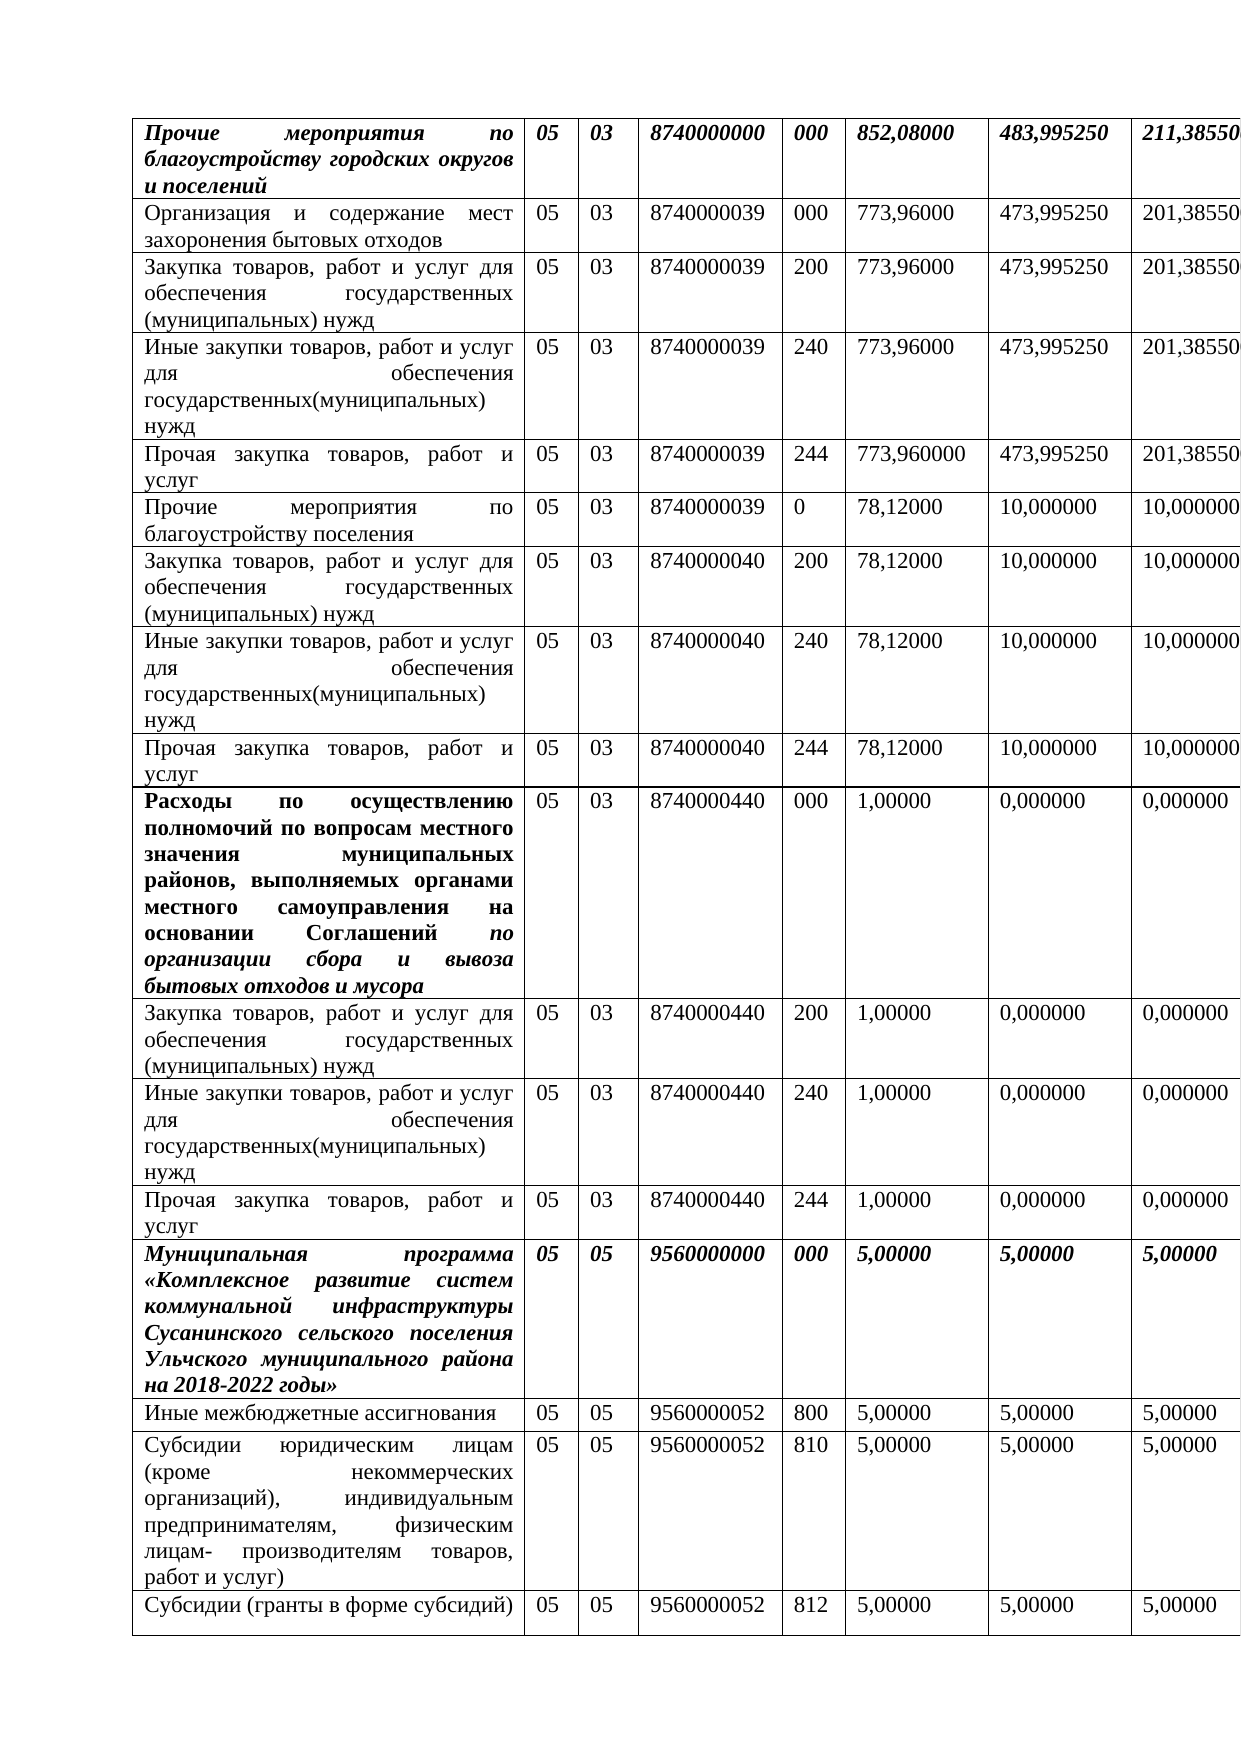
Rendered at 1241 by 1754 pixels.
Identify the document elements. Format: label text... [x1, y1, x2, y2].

table_cell 8740000440 [639, 1186, 782, 1238]
table_cell 05 [525, 1399, 578, 1431]
table_cell 200 [783, 999, 845, 1078]
table_cell 240 [783, 627, 845, 733]
table_cell 5,00000 [846, 1240, 988, 1398]
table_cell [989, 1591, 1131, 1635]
table_cell 0,000000 [989, 1186, 1131, 1238]
table_cell 8740000039 [639, 493, 782, 546]
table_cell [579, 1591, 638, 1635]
table_cell 201,385500 [1132, 199, 1240, 252]
table_cell 05 [525, 999, 578, 1078]
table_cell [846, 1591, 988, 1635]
table_cell 8740000040 [639, 547, 782, 626]
table_cell 0,000000 [1132, 788, 1240, 998]
table_cell Прочие мероприятия по благоустройству городских округов и поселений [133, 119, 524, 198]
table_cell 8740000440 [639, 999, 782, 1078]
table_cell 05 [525, 788, 578, 998]
table_cell 78,12000 [846, 734, 988, 786]
table_cell 03 [579, 493, 638, 546]
table_cell 10,000000 [989, 734, 1131, 786]
table_cell 10,000000 [1132, 734, 1240, 786]
table_cell 03 [579, 119, 638, 198]
table_cell 03 [579, 199, 638, 252]
table_cell 78,12000 [846, 547, 988, 626]
table_cell 0,000000 [1132, 999, 1240, 1078]
table_cell 03 [579, 627, 638, 733]
table_cell 03 [579, 547, 638, 626]
table_cell Прочая закупка товаров, работ и услуг [133, 734, 524, 786]
table_cell 5,00000 [846, 1399, 988, 1431]
table_cell 0,000000 [1132, 1186, 1240, 1238]
table_cell 03 [579, 788, 638, 998]
table_cell 03 [579, 1079, 638, 1185]
table_cell 03 [579, 440, 638, 492]
table_cell 201,385500 [1132, 253, 1240, 332]
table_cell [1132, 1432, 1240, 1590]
table_cell 0,000000 [989, 788, 1131, 998]
table_cell 05 [525, 627, 578, 733]
table_cell 5,00000 [1132, 1240, 1240, 1398]
table_cell 05 [579, 1432, 638, 1590]
table_cell 0,000000 [1132, 1079, 1240, 1185]
table_cell 240 [783, 1079, 845, 1185]
table_cell 05 [525, 119, 578, 198]
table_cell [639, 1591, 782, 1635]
table_cell 05 [525, 547, 578, 626]
table_cell 10,000000 [989, 547, 1131, 626]
table_cell 244 [783, 1186, 845, 1238]
table_cell 05 [525, 1186, 578, 1238]
table_cell 10,000000 [1132, 493, 1240, 546]
table_cell 8740000040 [639, 627, 782, 733]
table_cell 78,12000 [846, 493, 988, 546]
table_cell 773,96000 [846, 199, 988, 252]
table_cell 0,000000 [989, 999, 1131, 1078]
table_cell Иные закупки товаров, работ и услуг для обеспечения государственных(муниципальных) нужд [133, 333, 524, 438]
table_cell 240 [783, 333, 845, 438]
table_cell 05 [579, 1399, 638, 1431]
table_cell 9560000052 [639, 1432, 782, 1590]
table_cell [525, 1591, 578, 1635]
table_cell 0 [783, 493, 845, 546]
table_cell 03 [579, 253, 638, 332]
table_cell 8740000440 [639, 1079, 782, 1185]
table_cell 5,00000 [989, 1240, 1131, 1398]
table_cell 200 [783, 253, 845, 332]
table_cell 773,960000 [846, 440, 988, 492]
table_cell 473,995250 [989, 199, 1131, 252]
table_cell 03 [579, 999, 638, 1078]
table_cell 8740000039 [639, 333, 782, 438]
table_cell 05 [579, 1240, 638, 1398]
table_cell Организация и содержание мест захоронения бытовых отходов [133, 199, 524, 252]
table_cell Иные закупки товаров, работ и услуг для обеспечения государственных(муниципальных) нужд [133, 627, 524, 733]
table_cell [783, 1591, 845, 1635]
table_cell Закупка товаров, работ и услуг для обеспечения государственных (муниципальных) нужд [133, 253, 524, 332]
table_cell 9560000000 [639, 1240, 782, 1398]
table_cell Прочие мероприятия по благоустройству поселения [133, 493, 524, 546]
table_cell 05 [525, 440, 578, 492]
table_cell 000 [783, 199, 845, 252]
table_cell 483,995250 [989, 119, 1131, 198]
table_cell 000 [783, 788, 845, 998]
table_cell 201,385500 [1132, 333, 1240, 438]
table_cell 201,385500 [1132, 440, 1240, 492]
table_cell 78,12000 [846, 627, 988, 733]
table_cell Расходы по осуществлению полномочий по вопросам местного значения муниципальных районов, выполняемых органами местного самоуправления на основании Соглашений по организации сбора и вывоза бытовых отходов и мусора [133, 788, 524, 998]
table_cell 244 [783, 440, 845, 492]
table_cell Иные закупки товаров, работ и услуг для обеспечения государственных(муниципальных) нужд [133, 1079, 524, 1185]
table_cell Субсидии юридическим лицам (кроме некоммерческих организаций), индивидуальным предпринимателям, физическим лицам- производителям товаров, работ и услуг) [133, 1432, 524, 1590]
table_cell Прочая закупка товаров, работ и услуг [133, 440, 524, 492]
table_cell Закупка товаров, работ и услуг для обеспечения государственных (муниципальных) нужд [133, 999, 524, 1078]
table_cell 05 [525, 199, 578, 252]
table_cell Иные межбюджетные ассигнования [133, 1399, 524, 1431]
table_cell 1,00000 [846, 788, 988, 998]
table_cell 8740000039 [639, 440, 782, 492]
table_cell 211,385500 [1132, 119, 1240, 198]
table_cell 473,995250 [989, 333, 1131, 438]
table_cell 000 [783, 1240, 845, 1398]
table_cell 1,00000 [846, 999, 988, 1078]
table_cell 10,000000 [1132, 547, 1240, 626]
table_cell 8740000040 [639, 734, 782, 786]
table_cell 200 [783, 547, 845, 626]
table_cell 5,00000 [989, 1399, 1131, 1431]
table_cell 10,000000 [1132, 627, 1240, 733]
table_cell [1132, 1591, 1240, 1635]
table_cell Закупка товаров, работ и услуг для обеспечения государственных (муниципальных) нужд [133, 547, 524, 626]
table_cell 000 [783, 119, 845, 198]
table_cell 05 [525, 493, 578, 546]
table_cell 5,00000 [846, 1432, 988, 1590]
table_cell 8740000039 [639, 253, 782, 332]
table_cell 0,000000 [989, 1079, 1131, 1185]
table_cell 05 [525, 253, 578, 332]
table_cell 8740000440 [639, 788, 782, 998]
table_cell Муниципальная программа «Комплексное развитие систем коммунальной инфраструктуры Сусанинского сельского поселения Ульчского муниципального района на 2018-2022 годы» [133, 1240, 524, 1398]
table_cell 473,995250 [989, 440, 1131, 492]
table_cell 03 [579, 734, 638, 786]
table_cell 9560000052 [639, 1399, 782, 1431]
table_cell 05 [525, 1079, 578, 1185]
table_cell 10,000000 [989, 627, 1131, 733]
table_cell 05 [525, 1432, 578, 1590]
table_cell 800 [783, 1399, 845, 1431]
table_cell 05 [525, 1240, 578, 1398]
table_cell 852,08000 [846, 119, 988, 198]
table_cell 810 [783, 1432, 845, 1590]
table_cell 1,00000 [846, 1186, 988, 1238]
table_cell 244 [783, 734, 845, 786]
table_cell 5,00000 [1132, 1399, 1240, 1431]
table_cell 03 [579, 1186, 638, 1238]
table_cell 773,96000 [846, 333, 988, 438]
table_cell 8740000000 [639, 119, 782, 198]
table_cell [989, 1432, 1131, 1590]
table_cell 1,00000 [846, 1079, 988, 1185]
table_cell 05 [525, 333, 578, 438]
table_cell 473,995250 [989, 253, 1131, 332]
table_cell 03 [579, 333, 638, 438]
table_cell 8740000039 [639, 199, 782, 252]
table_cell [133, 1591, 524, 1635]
table_cell Прочая закупка товаров, работ и услуг [133, 1186, 524, 1238]
table_cell 773,96000 [846, 253, 988, 332]
table_cell 05 [525, 734, 578, 786]
table_cell 10,000000 [989, 493, 1131, 546]
